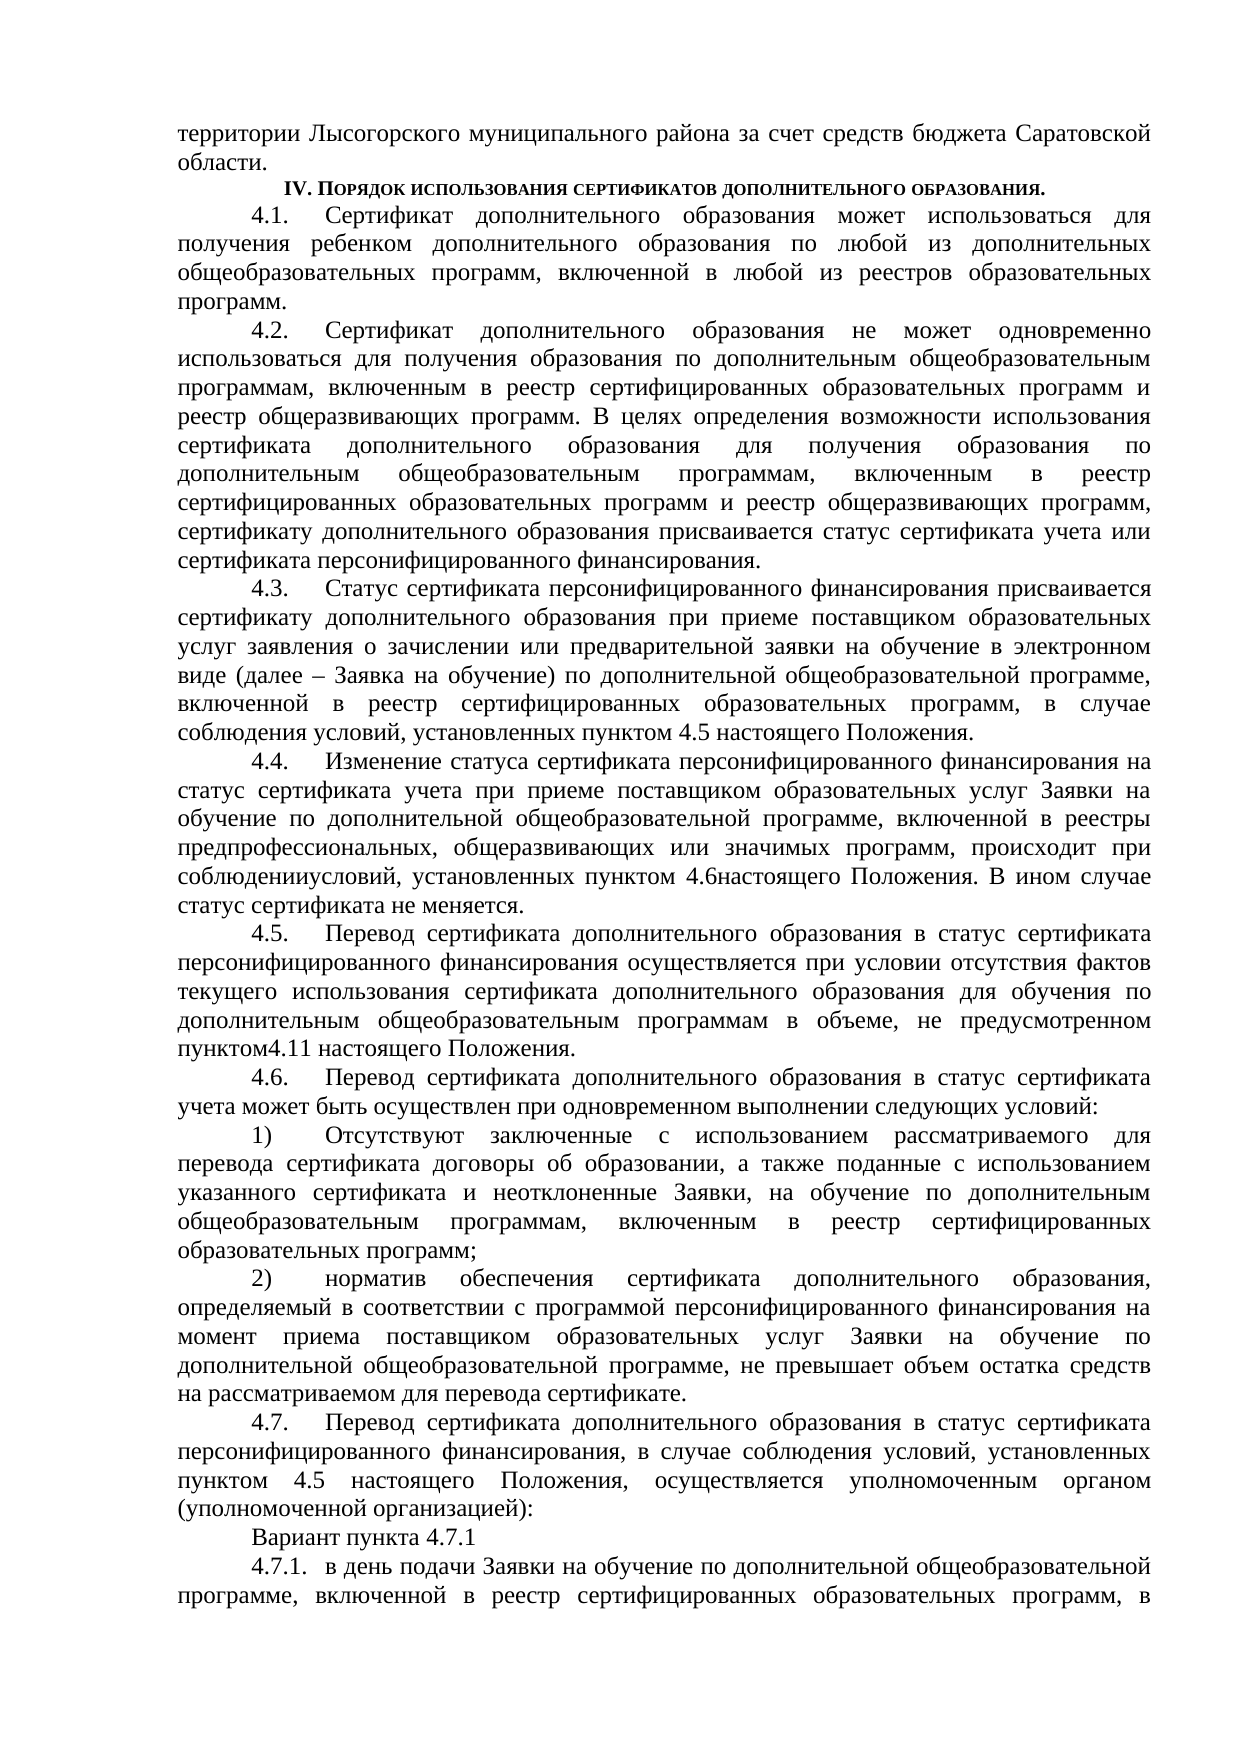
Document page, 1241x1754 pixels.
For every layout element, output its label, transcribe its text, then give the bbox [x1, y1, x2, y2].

list Перевод сертификата дополнительного образования в статус сертификата учета может быть осуществлен при одновременном выполнении следующих условий: [177, 1062, 1152, 1120]
list Статус сертификата персонифицированного финансирования присваивается сертификату дополнительного образования при приеме поставщиком образовательных услуг заявления о зачислении или предварительной заявки на обучение в электронном виде (далее – Заявка на обучение) по дополнительной общеобразовательной программе, включенной в реестр сертифицированных образовательных программ, в случае соблюдения условий, установленных пунктом 4.5 настоящего Положения. [177, 573, 1152, 746]
list Перевод сертификата дополнительного образования в статус сертификата персонифицированного финансирования осуществляется при условии отсутствия фактов текущего использования сертификата дополнительного образования для обучения по дополнительным общеобразовательным программам в объеме, не предусмотренном пунктом4.11 настоящего Положения. [177, 918, 1152, 1062]
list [177, 1551, 1152, 1608]
list Сертификат дополнительного образования не может одновременно использоваться для получения образования по дополнительным общеобразовательным программам, включенным в реестр сертифицированных образовательных программ и реестр общеразвивающих программ. В целях определения возможности использования сертификата дополнительного образования для получения образования по дополнительным общеобразовательным программам, включенным в реестр сертифицированных образовательных программ и реестр общеразвивающих программ, сертификату дополнительного образования присваивается статус сертификата учета или сертификата персонифицированного финансирования. [177, 315, 1152, 573]
text IV. Порядок использования сертификатов дополнительного образования. [177, 176, 1152, 200]
list Отсутствуют заключенные с использованием рассматриваемого для перевода сертификата договоры об образовании, а также поданные с использованием указанного сертификата и неотклоненные Заявки, на обучение по дополнительным общеобразовательным программам, включенным в реестр сертифицированных образовательных программ; [177, 1120, 1152, 1263]
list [177, 118, 1152, 176]
list Изменение статуса сертификата персонифицированного финансирования на статус сертификата учета при приеме поставщиком образовательных услуг Заявки на обучение по дополнительной общеобразовательной программе, включенной в реестры предпрофессиональных, общеразвивающих или значимых программ, происходит при соблюденииусловий, установленных пунктом 4.6настоящего Положения. В ином случае статус сертификата не меняется. [177, 746, 1152, 918]
list норматив обеспечения сертификата дополнительного образования, определяемый в соответствии с программой персонифицированного финансирования на момент приема поставщиком образовательных услуг Заявки на обучение по дополнительной общеобразовательной программе, не превышает объем остатка средств на рассматриваемом для перевода сертификате. [177, 1263, 1152, 1407]
list Сертификат дополнительного образования может использоваться для получения ребенком дополнительного образования по любой из дополнительных общеобразовательных программ, включенной в любой из реестров образовательных программ. [177, 200, 1152, 315]
list Перевод сертификата дополнительного образования в статус сертификата персонифицированного финансирования, в случае соблюдения условий, установленных пунктом 4.5 настоящего Положения, осуществляется уполномоченным органом (уполномоченной организацией): [177, 1407, 1152, 1522]
